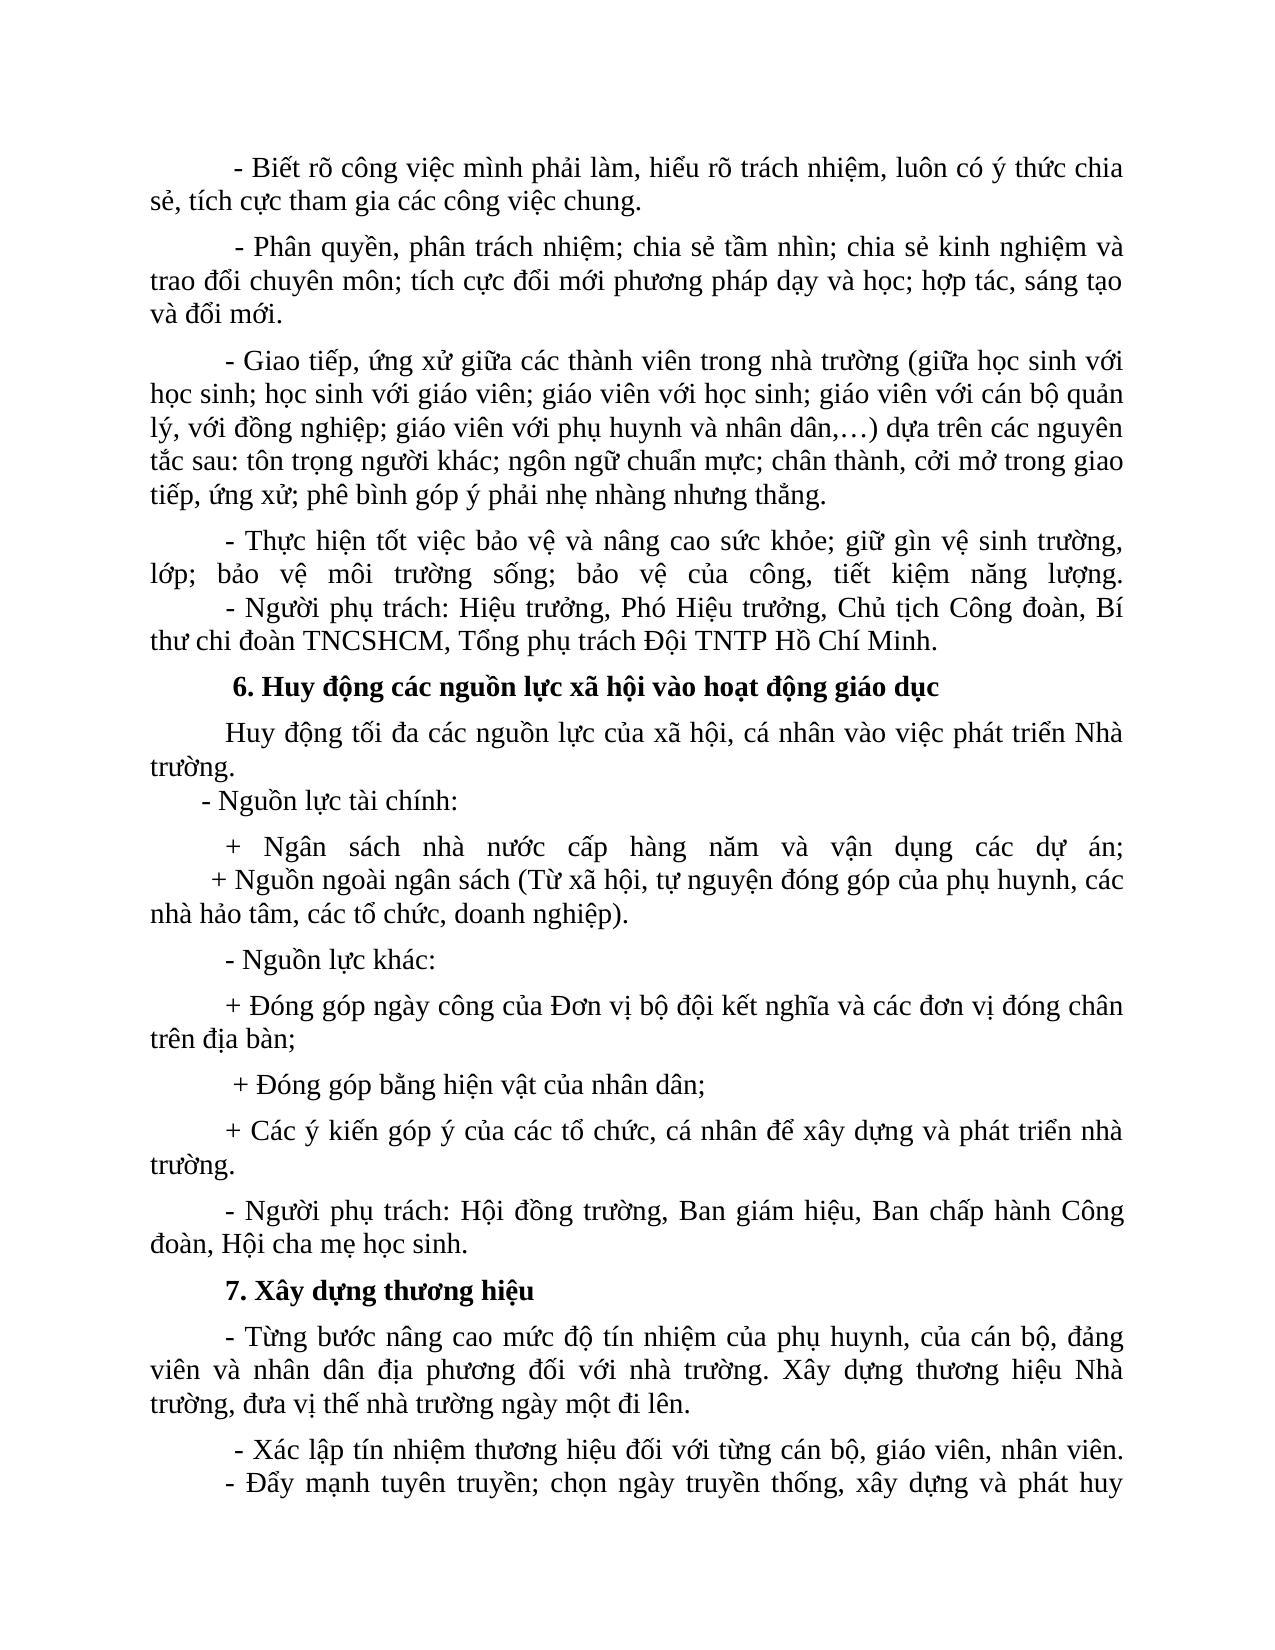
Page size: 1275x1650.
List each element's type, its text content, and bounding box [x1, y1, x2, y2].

text - Giao tiếp, ứng xử giữa các thành viên trong nhà trường (giữa học sinh với học sinh; học sinh với giáo viên; giáo viên với học sinh; giáo viên với cán bộ quản lý, với đồng nghiệp; giáo viên với phụ huynh và nhân dân,…) dựa trên các nguyên tắc sau: tôn trọng người khác; ngôn ngữ chuẩn mực; chân thành, cởi mở trong giao tiếp, ứng xử; phê bình góp ý phải nhẹ nhàng nhưng thẳng. [150, 343, 1125, 510]
text + Đóng góp ngày công của Đơn vị bộ đội kết nghĩa và các đơn vị đóng chân trên địa bàn; [150, 988, 1125, 1055]
text - Nguồn lực khác: [150, 942, 1125, 975]
text + Đóng góp bằng hiện vật của nhân dân; [150, 1067, 1125, 1101]
text - Biết rõ công việc mình phải làm, hiểu rõ trách nhiệm, luôn có ý thức chia sẻ, tích cực tham gia các công việc chung. [150, 150, 1125, 217]
text Huy động tối đa các nguồn lực của xã hội, cá nhân vào việc phát triển Nhà trường. - Nguồn lực tài chính: [150, 716, 1125, 816]
text - Người phụ trách: Hội đồng trường, Ban giám hiệu, Ban chấp hành Công đoàn, Hội cha mẹ học sinh. [150, 1193, 1125, 1260]
text + Các ý kiến góp ý của các tổ chức, cá nhân để xây dựng và phát triển nhà trường. [150, 1113, 1125, 1181]
text - Phân quyền, phân trách nhiệm; chia sẻ tầm nhìn; chia sẻ kinh nghiệm và trao đổi chuyên môn; tích cực đổi mới phương pháp dạy và học; hợp tác, sáng tạo và đổi mới. [150, 229, 1125, 330]
text 6. Huy động các nguồn lực xã hội vào hoạt động giáo dục [150, 669, 1125, 703]
text - Từng bước nâng cao mức độ tín nhiệm của phụ huynh, của cán bộ, đảng viên và nhân dân địa phương đối với nhà trường. Xây dựng thương hiệu Nhà trường, đưa vị thế nhà trường ngày một đi lên. [150, 1319, 1125, 1419]
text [150, 1432, 1125, 1499]
text + Ngân sách nhà nước cấp hàng năm và vận dụng các dự án; + Nguồn ngoài ngân sách (Từ xã hội, tự nguyện đóng góp của phụ huynh, các nhà hảo tâm, các tổ chức, doanh nghiệp). [150, 829, 1125, 929]
text - Thực hiện tốt việc bảo vệ và nâng cao sức khỏe; giữ gìn vệ sinh trường, lớp; bảo vệ môi trường sống; bảo vệ của công, tiết kiệm năng lượng. - Người phụ trách: Hiệu trưởng, Phó Hiệu trưởng, Chủ tịch Công đoàn, Bí thư chi đoàn TNCSHCM, Tổng phụ trách Đội TNTP Hồ Chí Minh. [150, 523, 1125, 657]
text 7. Xây dựng thương hiệu [150, 1273, 1125, 1306]
